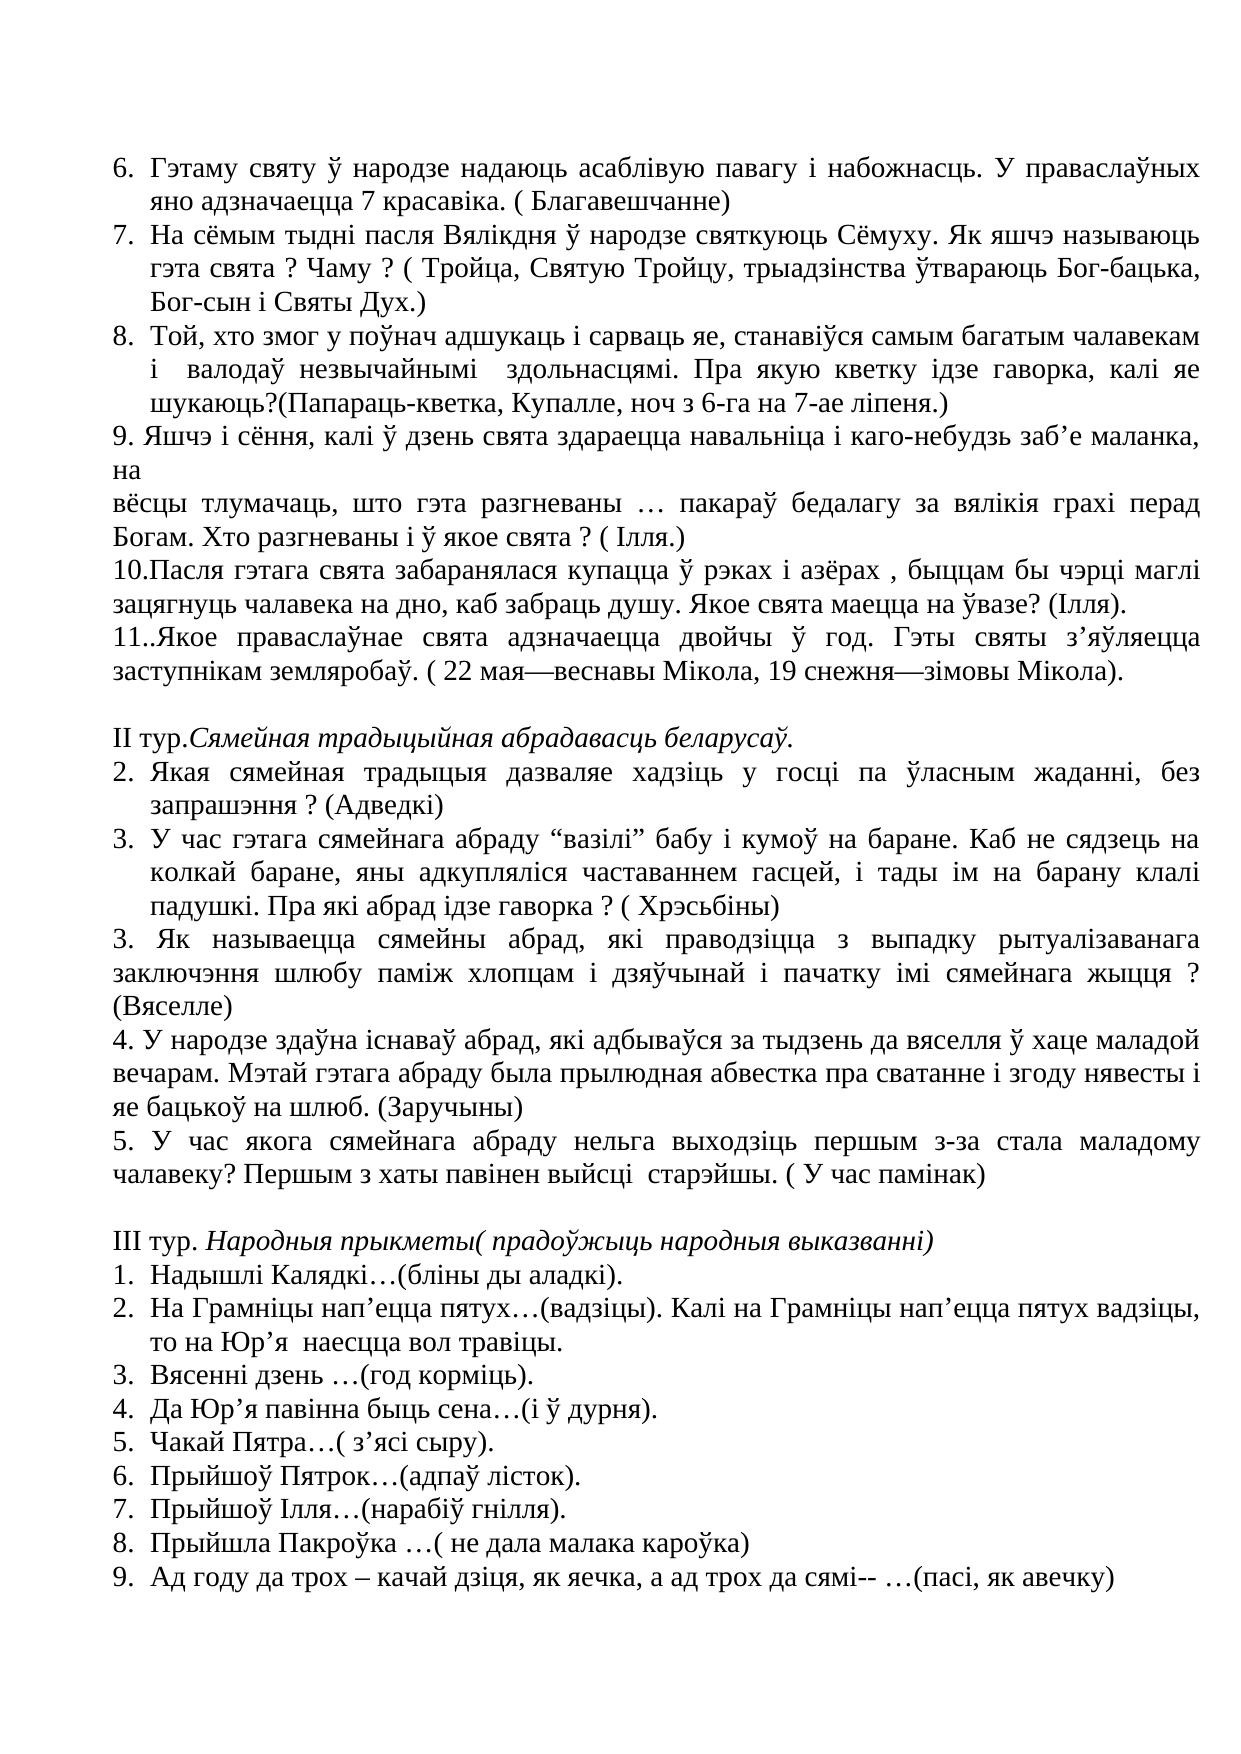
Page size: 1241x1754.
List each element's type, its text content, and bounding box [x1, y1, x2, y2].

list Той, хто змог у поўнач адшукаць і сарваць яе, станавіўся самым багатым чалавекам і валодаў незвычайнымі здольнасцямі. Пра якую кветку ідзе гаворка, калі яе шукаюць?(Папараць-кветка, Купалле, ноч з 6-га на 7-ае ліпеня.) [112, 318, 1202, 418]
text 3. Як называецца сямейны абрад, які праводзіцца з выпадку рытуалізаванага заключэння шлюбу паміж хлопцам і дзяўчынай і пачатку імі сямейнага жыцця ? (Вяселле) [112, 921, 1202, 1022]
list На Грамніцы нап’ецца пятух…(вадзіцы). Калі на Грамніцы нап’ецца пятух вадзіцы, то на Юр’я наесцца вол травіцы. [112, 1290, 1202, 1357]
text 10.Пасля гэтага свята забаранялася купацца ў рэках і азёрах , быццам бы чэрці маглі зацягнуць чалавека на дно, каб забраць душу. Якое свята маецца на ўвазе? (Ілля). [112, 552, 1202, 619]
list Якая сямейная традыцыя дазваляе хадзіць у госці па ўласным жаданні, без запрашэння ? (Адведкі) [112, 754, 1202, 821]
text ІІ тур.Сямейная традыцыйная абрадавасць беларусаў. [112, 720, 1202, 754]
list Прыйшоў Ілля…(нарабіў гнілля). [112, 1492, 1202, 1525]
text 9. Яшчэ і сёння, калі ў дзень свята здараецца навальніца і каго-небудзь заб’е маланка, на [112, 418, 1202, 485]
text вёсцы тлумачаць, што гэта разгневаны … пакараў бедалагу за вялікія грахі перад Богам. Хто разгневаны і ў якое свята ? ( Ілля.) [112, 485, 1202, 552]
list Гэтаму святу ў народзе надаюць асаблівую павагу і набожнасць. У праваслаўных яно адзначаецца 7 красавіка. ( Благавешчанне) [112, 150, 1202, 217]
text 5. У час якога сямейнага абраду нельга выходзіць першым з-за стала маладому чалавеку? Першым з хаты павінен выйсці старэйшы. ( У час памінак) [112, 1123, 1202, 1190]
list На сёмым тыдні пасля Вялікдня ў народзе святкуюць Сёмуху. Як яшчэ называюць гэта свята ? Чаму ? ( Тройца, Святую Тройцу, трыадзінства ўтвараюць Бог-бацька, Бог-сын і Святы Дух.) [112, 217, 1202, 318]
text 4. У народзе здаўна існаваў абрад, які адбываўся за тыдзень да вяселля ў хаце маладой вечарам. Мэтай гэтага абраду была прылюдная абвестка пра сватанне і згоду нявесты і яе бацькоў на шлюб. (Заручыны) [112, 1022, 1202, 1123]
list Ад году да трох – качай дзіця, як яечка, а ад трох да сямі-- …(пасі, як авечку) [112, 1559, 1202, 1592]
text ІІІ тур. Народныя прыкметы( прадоўжыць народныя выказванні) [112, 1223, 1202, 1257]
list Чакай Пятра…( з’ясі сыру). [112, 1424, 1202, 1458]
list Надышлі Калядкі…(бліны ды аладкі). [112, 1257, 1202, 1290]
list Да Юр’я павінна быць сена…(і ў дурня). [112, 1391, 1202, 1424]
list Прыйшоў Пятрок…(адпаў лісток). [112, 1458, 1202, 1492]
list У час гэтага сямейнага абраду “вазілі” бабу і кумоў на баране. Каб не сядзець на колкай баране, яны адкупляліся частаваннем гасцей, і тады ім на барану клалі падушкі. Пра які абрад ідзе гаворка ? ( Хрэсьбіны) [112, 821, 1202, 921]
text 11..Якое праваслаўнае свята адзначаецца двойчы ў год. Гэты святы з’яўляецца заступнікам земляробаў. ( 22 мая—веснавы Мікола, 19 снежня—зімовы Мікола). [112, 619, 1202, 687]
list Прыйшла Пакроўка …( не дала малака кароўка) [112, 1525, 1202, 1559]
list Вясенні дзень …(год корміць). [112, 1357, 1202, 1391]
